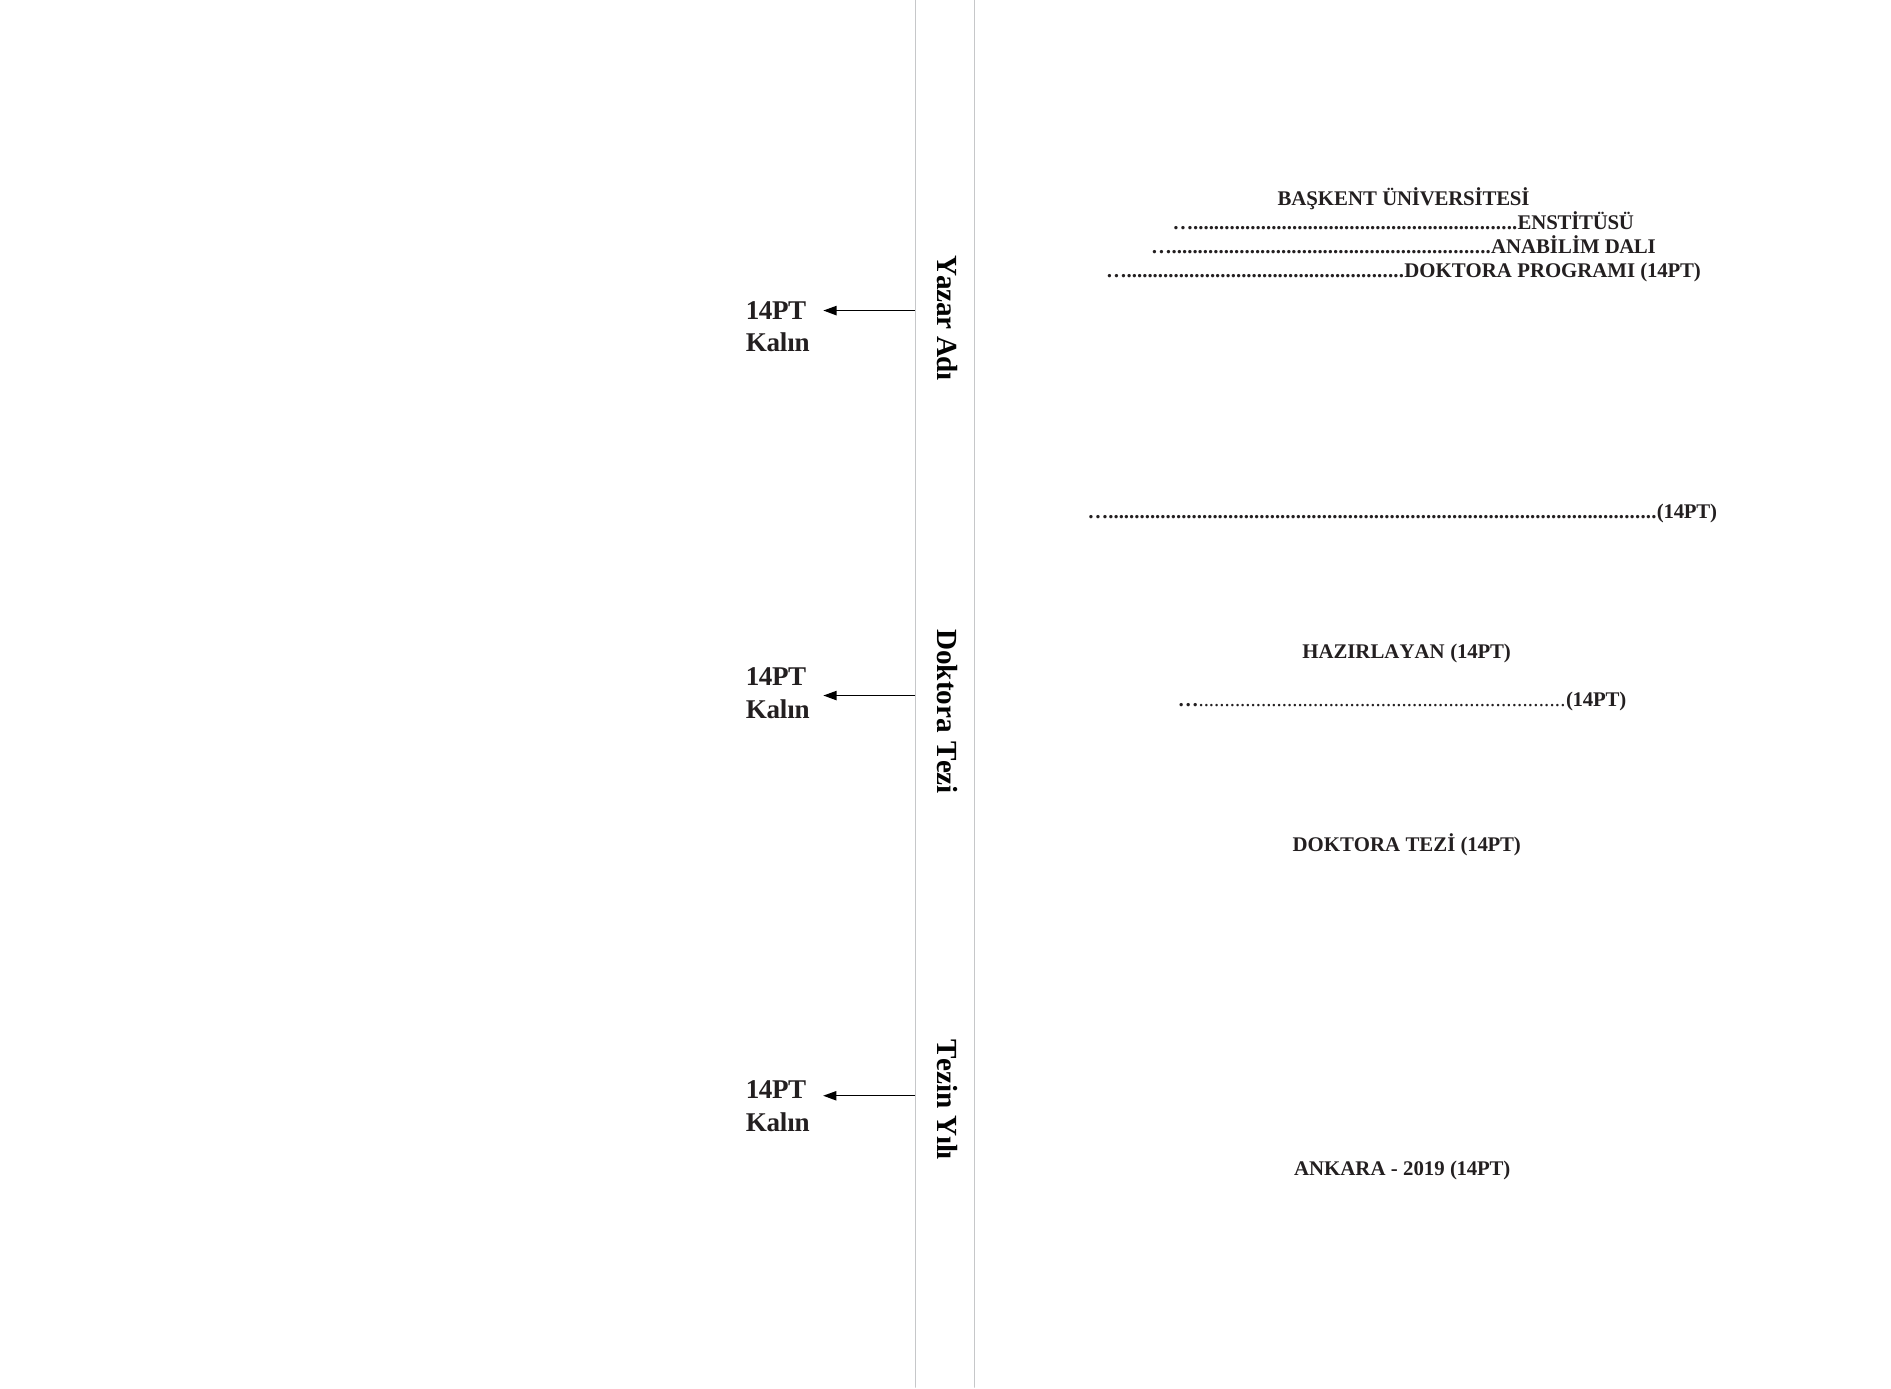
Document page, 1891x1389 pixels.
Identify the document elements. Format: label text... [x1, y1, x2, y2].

subtitle Kalın [746, 1106, 815, 1137]
text HAZIRLAYAN (14PT) [1302, 639, 1728, 663]
text … (14PT) [1178, 687, 1728, 711]
text … ENSTİTÜSÜ [1078, 210, 1728, 234]
text DOKTORA TEZİ (14PT) [1292, 832, 1728, 856]
subtitle 14PT [746, 294, 811, 325]
text BAŞKENT ÜNİVERSİTESİ [1078, 186, 1728, 210]
text … ANABİLİM DALI [1078, 234, 1728, 258]
subtitle 14PT [746, 1073, 815, 1104]
text … DOKTORA PROGRAMI (14PT) [1078, 258, 1728, 282]
text … (14PT) [1087, 499, 1728, 523]
subtitle 14PT [746, 660, 811, 691]
subtitle Kalın [746, 693, 811, 724]
text ANKARA - 2019 (14PT) [1294, 1156, 1728, 1179]
subtitle Kalın [746, 326, 811, 358]
